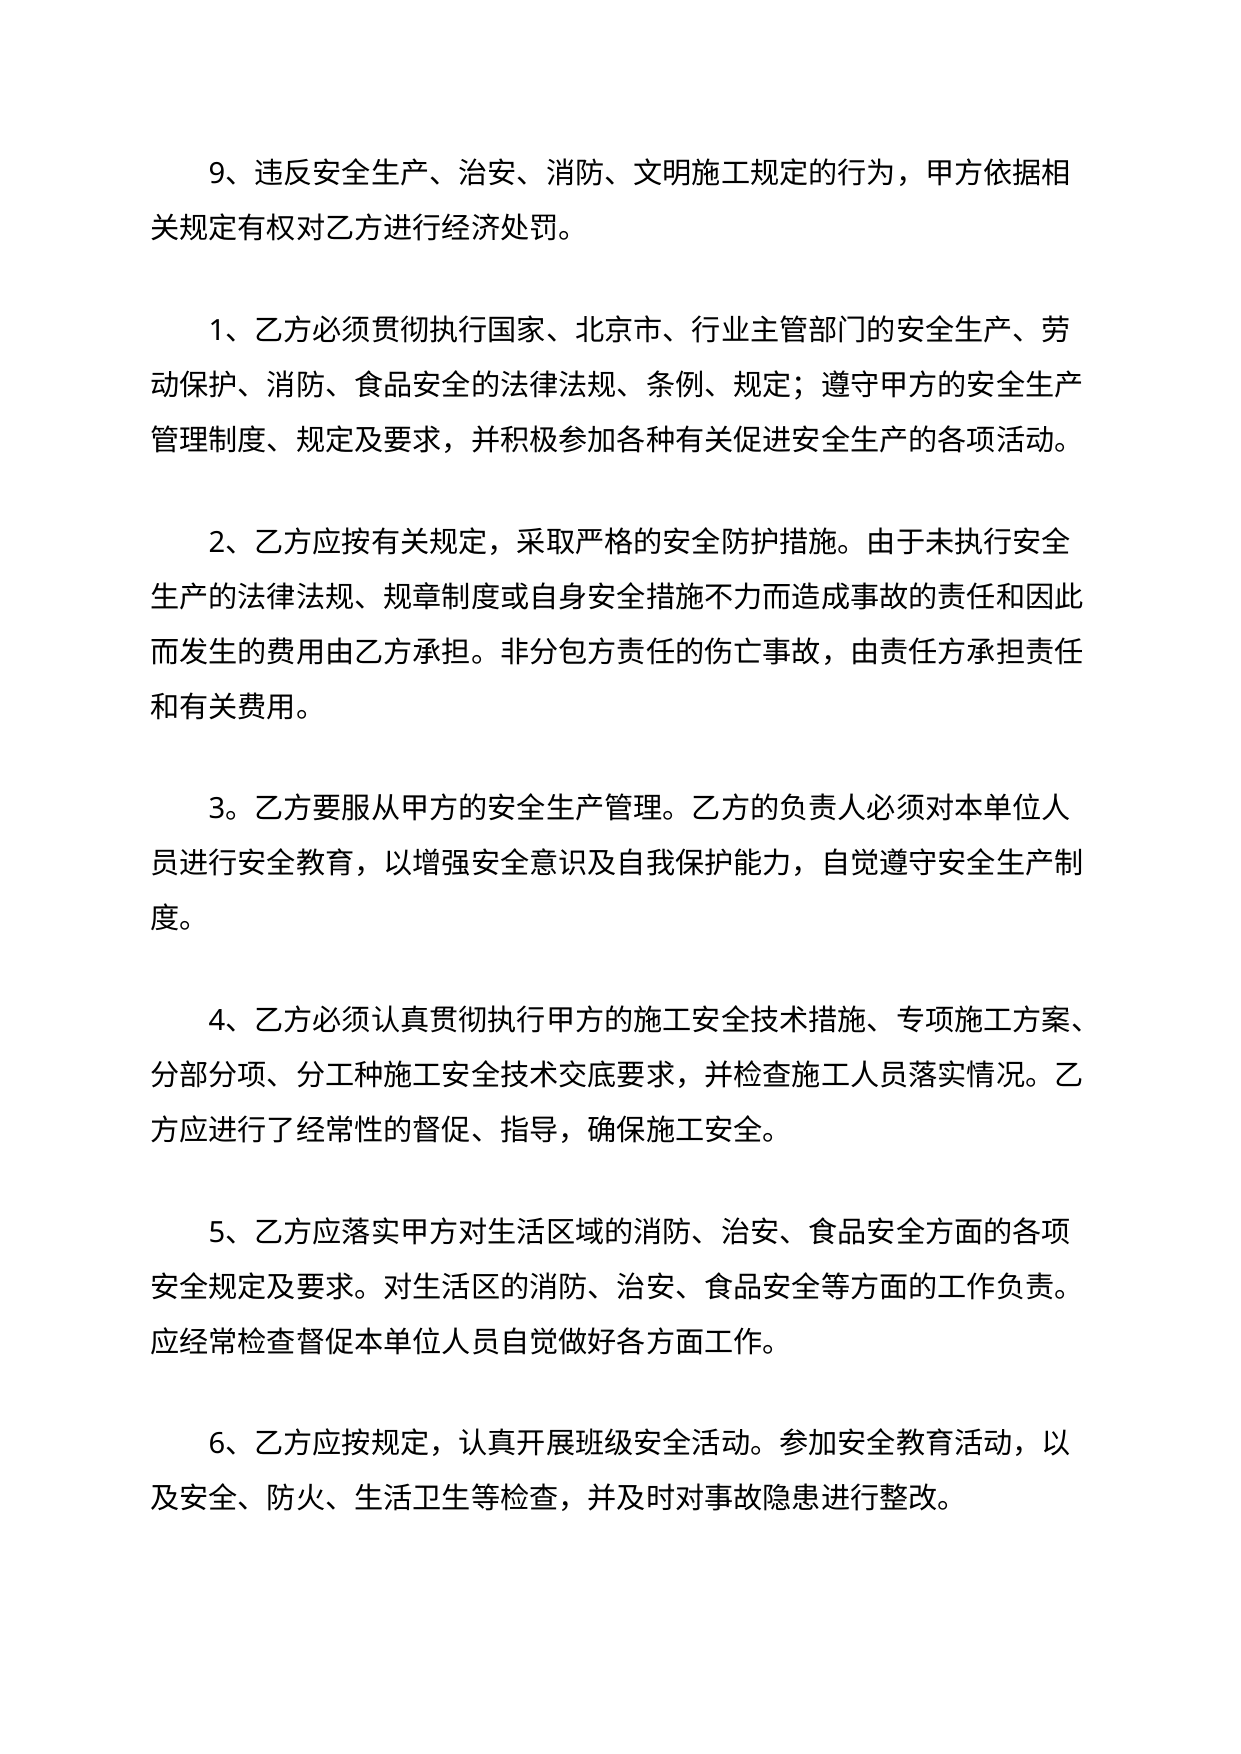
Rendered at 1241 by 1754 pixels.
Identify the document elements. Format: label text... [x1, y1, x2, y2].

text 6、乙方应按规定，认真开展班级安全活动。参加安全教育活动，以及安全、防火、生活卫生等检查，并及时对事故隐患进行整改。 [150, 1420, 1090, 1517]
text 1、乙方必须贯彻执行国家、北京市、行业主管部门的安全生产、劳动保护、消防、食品安全的法律法规、条例、规定；遵守甲方的安全生产管理制度、规定及要求，并积极参加各种有关促进安全生产的各项活动。 [150, 307, 1090, 459]
text 2、乙方应按有关规定，采取严格的安全防护措施。由于未执行安全生产的法律法规、规章制度或自身安全措施不力而造成事故的责任和因此而发生的费用由乙方承担。非分包方责任的伤亡事故，由责任方承担责任和有关费用。 [150, 518, 1090, 726]
text 9、违反安全生产、治安、消防、文明施工规定的行为，甲方依据相关规定有权对乙方进行经济处罚。 [150, 150, 1090, 247]
text 5、乙方应落实甲方对生活区域的消防、治安、食品安全方面的各项安全规定及要求。对生活区的消防、治安、食品安全等方面的工作负责。应经常检查督促本单位人员自觉做好各方面工作。 [150, 1208, 1090, 1361]
text 4、乙方必须认真贯彻执行甲方的施工安全技术措施、专项施工方案、分部分项、分工种施工安全技术交底要求，并检查施工人员落实情况。乙方应进行了经常性的督促、指导，确保施工安全。 [150, 997, 1090, 1149]
text 3。乙方要服从甲方的安全生产管理。乙方的负责人必须对本单位人员进行安全教育，以增强安全意识及自我保护能力，自觉遵守安全生产制度。 [150, 785, 1090, 937]
